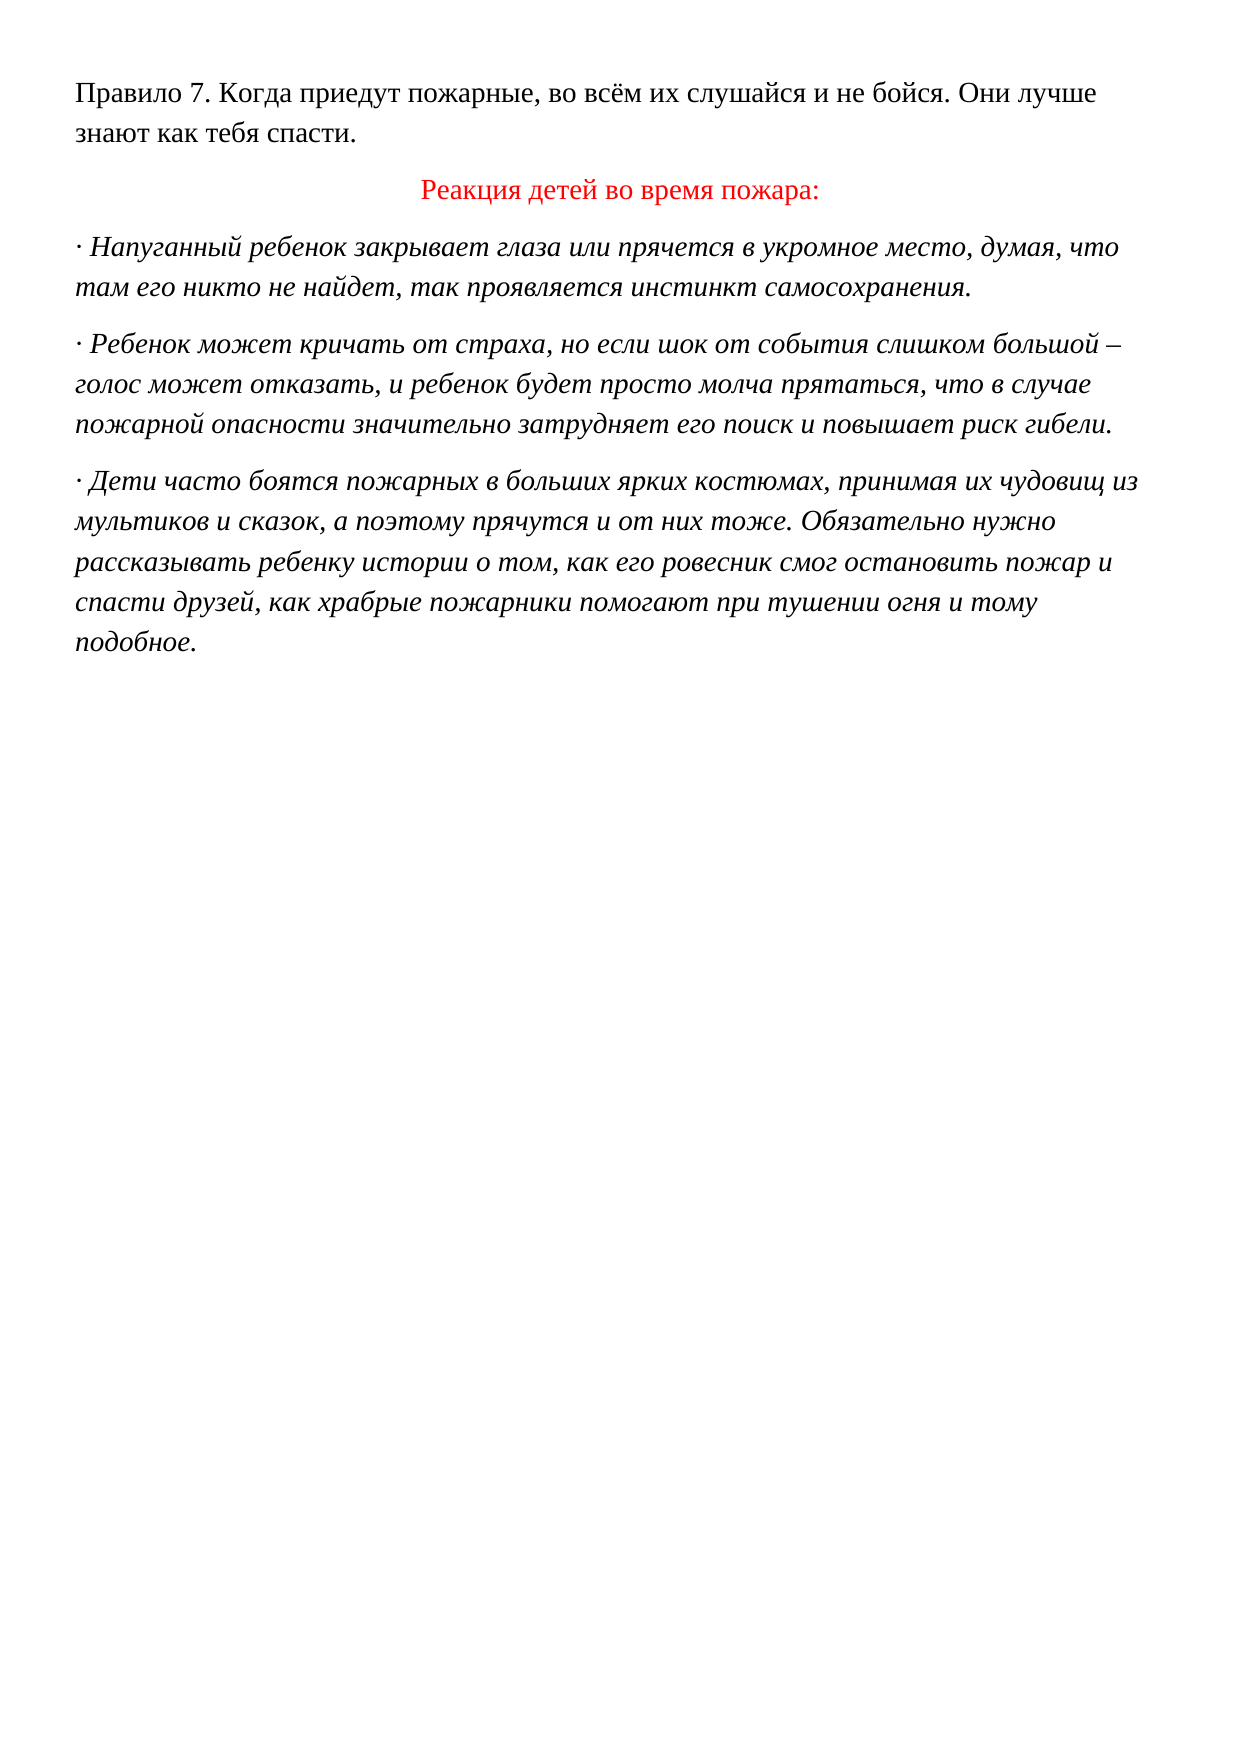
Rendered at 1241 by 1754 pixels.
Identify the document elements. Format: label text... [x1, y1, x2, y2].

text · Напуганный ребенок закрывает глаза или прячется в укромное место, думая, что там его никто не найдет, так проявляется инстинкт самосохранения. [75, 229, 1165, 303]
text Реакция детей во время пожара: [75, 172, 1165, 206]
text · Дети часто боятся пожарных в больших ярких костюмах, принимая их чудовищ из мультиков и сказок, а поэтому прячутся и от них тоже. Обязательно нужно рассказывать ребенку истории о том, как его ровесник смог остановить пожар и спасти друзей, как храбрые пожарники помогают при тушении огня и тому подобное. [75, 463, 1165, 658]
text · Ребенок может кричать от страха, но если шок от события слишком большой – голос может отказать, и ребенок будет просто молча прятаться, что в случае пожарной опасности значительно затрудняет его поиск и повышает риск гибели. [75, 326, 1165, 440]
text Правило 7. Когда приедут пожарные, во всём их слушайся и не бойся. Они лучше знают как тебя спасти. [75, 75, 1165, 149]
